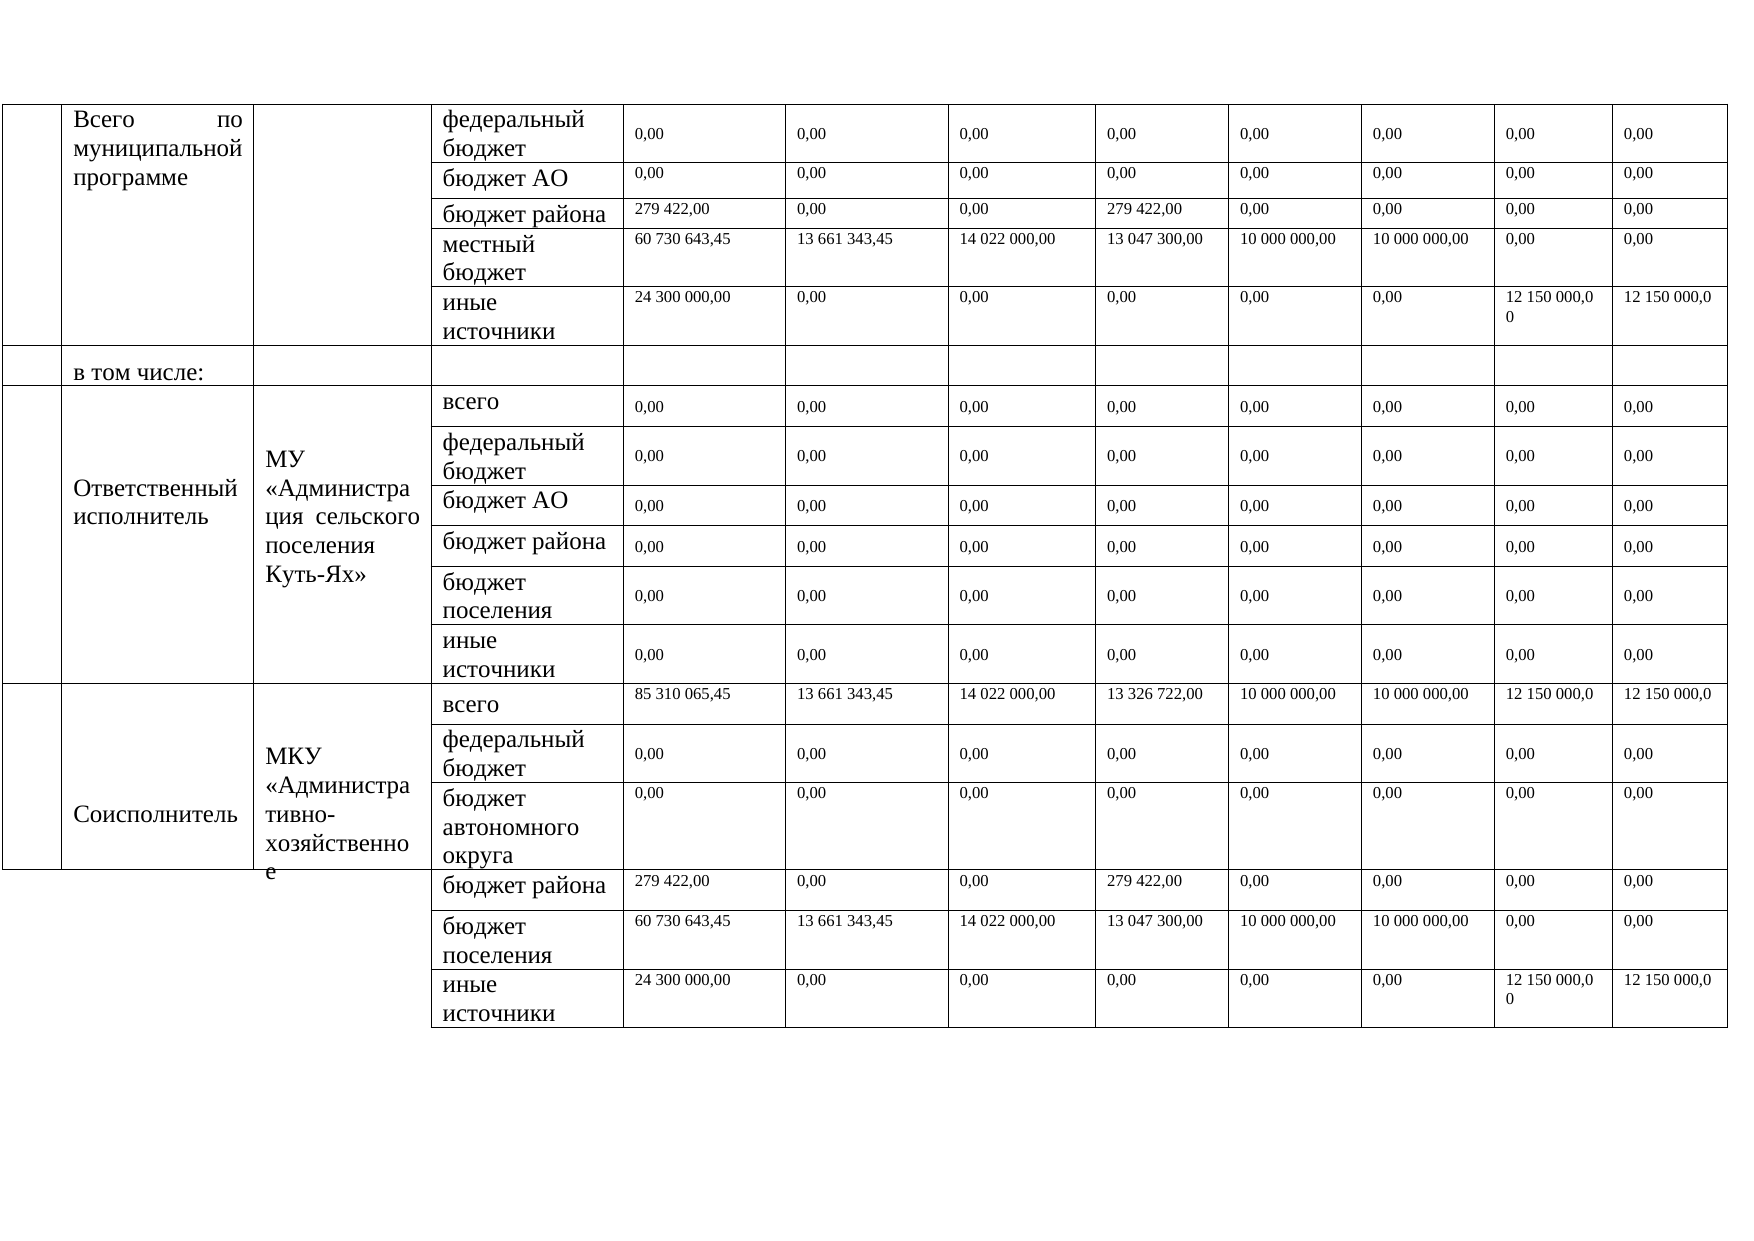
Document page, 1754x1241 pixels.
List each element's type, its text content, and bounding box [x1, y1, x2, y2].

table_cell всего [432, 684, 623, 723]
table_cell бюджет АО [432, 163, 623, 198]
table_cell 0,00 [1229, 970, 1361, 1027]
table_cell 10 000 000,00 [1229, 911, 1361, 968]
table_cell 0,00 [1362, 526, 1494, 566]
table_cell всего [432, 386, 623, 426]
table_cell 0,00 [949, 427, 1095, 484]
table_cell 0,00 [1495, 526, 1612, 566]
table_cell бюджет автономного округа [432, 783, 623, 869]
table_cell 0,00 [1495, 725, 1612, 782]
table_cell 0,00 [1096, 970, 1228, 1027]
table_cell 12 150 000,00 [1495, 970, 1612, 1027]
table_cell 0,00 [624, 105, 785, 162]
table_cell 0,00 [1229, 105, 1361, 162]
table_cell 60 730 643,45 [624, 229, 785, 286]
table_cell местный бюджет [432, 229, 623, 286]
table_cell 12 150 000,0 [1613, 287, 1727, 345]
table_cell 0,00 [1613, 229, 1727, 286]
table_cell 0,00 [624, 427, 785, 484]
table_cell Ответственный исполнитель [62, 386, 253, 683]
table_cell 12 150 000,0 [1613, 970, 1727, 1027]
table_cell 0,00 [1613, 163, 1727, 198]
table_cell [3, 684, 61, 869]
table_cell 279 422,00 [624, 199, 785, 228]
table_cell [432, 346, 623, 385]
table_cell 13 047 300,00 [1096, 911, 1228, 968]
table_cell 0,00 [1362, 163, 1494, 198]
table_cell 10 000 000,00 [1362, 229, 1494, 286]
table_cell 0,00 [1229, 526, 1361, 566]
table_cell в том числе: [62, 346, 253, 385]
table_cell 0,00 [1096, 287, 1228, 345]
table_cell 0,00 [786, 386, 948, 426]
table_cell 0,00 [1613, 870, 1727, 910]
table_cell 0,00 [949, 105, 1095, 162]
table_cell 0,00 [1362, 287, 1494, 345]
table_cell 0,00 [1495, 163, 1612, 198]
table_cell 0,00 [1613, 427, 1727, 484]
table_cell МУ «Администрация сельского поселения Куть-Ях» [254, 386, 431, 683]
table_cell 0,00 [786, 625, 948, 683]
table_cell 13 661 343,45 [786, 229, 948, 286]
table_cell 0,00 [949, 725, 1095, 782]
table_cell [3, 105, 61, 345]
table_cell 0,00 [949, 870, 1095, 910]
table_cell 0,00 [786, 783, 948, 869]
table_cell 0,00 [1495, 486, 1612, 525]
table_cell 0,00 [1229, 199, 1361, 228]
table_cell 0,00 [1096, 386, 1228, 426]
table_cell 0,00 [1495, 870, 1612, 910]
table_cell 0,00 [1613, 105, 1727, 162]
table_cell [1362, 346, 1494, 385]
table_cell 0,00 [786, 105, 948, 162]
table_cell федеральный бюджет [432, 105, 623, 162]
table_cell 85 310 065,45 [624, 684, 785, 723]
table_cell 0,00 [624, 163, 785, 198]
table_cell 0,00 [624, 783, 785, 869]
table_cell 0,00 [1096, 725, 1228, 782]
table_cell 0,00 [786, 526, 948, 566]
table_cell [254, 105, 431, 345]
table_cell 0,00 [1229, 287, 1361, 345]
table_cell 0,00 [1229, 725, 1361, 782]
table_cell 0,00 [624, 386, 785, 426]
table_cell 14 022 000,00 [949, 684, 1095, 723]
table_cell 12 150 000,00 [1495, 287, 1612, 345]
table_cell 0,00 [949, 199, 1095, 228]
table_cell 0,00 [1495, 567, 1612, 624]
table_cell [254, 346, 431, 385]
table_cell 0,00 [1613, 783, 1727, 869]
table_cell 0,00 [1362, 199, 1494, 228]
table_cell 14 022 000,00 [949, 911, 1095, 968]
table_cell 0,00 [1495, 783, 1612, 869]
table_cell 0,00 [1229, 870, 1361, 910]
table_cell 24 300 000,00 [624, 287, 785, 345]
table_cell 0,00 [1096, 526, 1228, 566]
table_cell [1495, 346, 1612, 385]
table_cell 0,00 [949, 163, 1095, 198]
table_cell 0,00 [949, 567, 1095, 624]
table_cell 0,00 [1495, 386, 1612, 426]
table_cell [624, 346, 785, 385]
table_cell 279 422,00 [624, 870, 785, 910]
table_cell 0,00 [1613, 486, 1727, 525]
table_cell 24 300 000,00 [624, 970, 785, 1027]
table_cell 0,00 [624, 486, 785, 525]
table_cell 0,00 [1096, 625, 1228, 683]
table_cell 0,00 [786, 567, 948, 624]
table_cell 12 150 000,0 [1613, 684, 1727, 723]
table_cell [1613, 346, 1727, 385]
table_cell [1096, 346, 1228, 385]
table_cell 0,00 [1362, 725, 1494, 782]
table_cell бюджет района [432, 199, 623, 228]
table_cell 0,00 [1495, 199, 1612, 228]
table_cell 0,00 [1362, 970, 1494, 1027]
table_cell 0,00 [624, 567, 785, 624]
table_cell 0,00 [1229, 427, 1361, 484]
table_cell федеральный бюджет [432, 427, 623, 484]
table_cell 0,00 [1495, 625, 1612, 683]
table_cell [1229, 346, 1361, 385]
table_cell 0,00 [1096, 163, 1228, 198]
table_cell 0,00 [1362, 386, 1494, 426]
table_cell 0,00 [786, 725, 948, 782]
table_cell [949, 346, 1095, 385]
table_cell 13 326 722,00 [1096, 684, 1228, 723]
table_cell федеральный бюджет [432, 725, 623, 782]
table_cell 0,00 [949, 526, 1095, 566]
table_cell 0,00 [949, 386, 1095, 426]
table_cell 279 422,00 [1096, 870, 1228, 910]
table_cell 279 422,00 [1096, 199, 1228, 228]
table_cell бюджет поселения [432, 911, 623, 968]
table_cell 10 000 000,00 [1229, 229, 1361, 286]
table_cell 0,00 [1229, 486, 1361, 525]
table_cell бюджет района [432, 526, 623, 566]
table_cell 10 000 000,00 [1229, 684, 1361, 723]
table_cell 0,00 [949, 486, 1095, 525]
table_cell бюджет района [432, 870, 623, 910]
table_cell 0,00 [1613, 911, 1727, 968]
table_cell 0,00 [1613, 725, 1727, 782]
table_cell 0,00 [1229, 567, 1361, 624]
table_cell [786, 346, 948, 385]
table_cell 0,00 [624, 725, 785, 782]
table_cell 0,00 [949, 783, 1095, 869]
table_cell 0,00 [949, 625, 1095, 683]
table_cell 0,00 [624, 526, 785, 566]
table_cell 12 150 000,0 [1495, 684, 1612, 723]
table_cell 10 000 000,00 [1362, 911, 1494, 968]
table_cell 0,00 [786, 427, 948, 484]
table_cell 0,00 [1229, 625, 1361, 683]
table_cell 60 730 643,45 [624, 911, 785, 968]
table_cell 0,00 [1362, 625, 1494, 683]
table_cell бюджет АО [432, 486, 623, 525]
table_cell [62, 105, 253, 345]
table_cell 0,00 [949, 287, 1095, 345]
table_cell 0,00 [1362, 567, 1494, 624]
table_cell иные источники [432, 625, 623, 683]
table_cell 0,00 [1613, 199, 1727, 228]
table_cell 13 661 343,45 [786, 684, 948, 723]
table_cell 0,00 [1613, 625, 1727, 683]
table_cell 0,00 [786, 970, 948, 1027]
table_cell 0,00 [1495, 229, 1612, 286]
table_cell 0,00 [1613, 386, 1727, 426]
table_cell [3, 346, 61, 385]
table_cell 0,00 [1096, 105, 1228, 162]
table_cell 0,00 [624, 625, 785, 683]
table_cell 10 000 000,00 [1362, 684, 1494, 723]
table_cell 0,00 [1613, 567, 1727, 624]
table_cell 0,00 [1229, 163, 1361, 198]
table_cell 0,00 [1495, 105, 1612, 162]
table_cell 0,00 [1613, 526, 1727, 566]
table_cell 13 661 343,45 [786, 911, 948, 968]
table_cell 0,00 [1495, 427, 1612, 484]
table_cell 0,00 [1229, 783, 1361, 869]
table_cell 0,00 [1096, 486, 1228, 525]
table_cell 0,00 [786, 287, 948, 345]
table_cell 0,00 [1362, 783, 1494, 869]
table_cell МКУ «Административно-хозяйственное обслуживание» [254, 684, 431, 869]
table_cell 0,00 [786, 486, 948, 525]
table_cell 0,00 [1096, 427, 1228, 484]
table_cell 14 022 000,00 [949, 229, 1095, 286]
table_cell 0,00 [786, 163, 948, 198]
table_cell 13 047 300,00 [1096, 229, 1228, 286]
table_cell 0,00 [1362, 427, 1494, 484]
table_cell бюджет поселения [432, 567, 623, 624]
table_cell 0,00 [1096, 567, 1228, 624]
table_cell 0,00 [949, 970, 1095, 1027]
table_cell иные источники [432, 287, 623, 345]
table_cell 0,00 [1229, 386, 1361, 426]
table_cell 0,00 [1362, 870, 1494, 910]
table_cell 0,00 [786, 199, 948, 228]
table_cell [3, 386, 61, 683]
table_cell 0,00 [1362, 105, 1494, 162]
table_cell Соисполнитель [62, 684, 253, 869]
table_cell 0,00 [786, 870, 948, 910]
table_cell иные источники [432, 970, 623, 1027]
table_cell 0,00 [1495, 911, 1612, 968]
table_cell 0,00 [1096, 783, 1228, 869]
table_cell 0,00 [1362, 486, 1494, 525]
